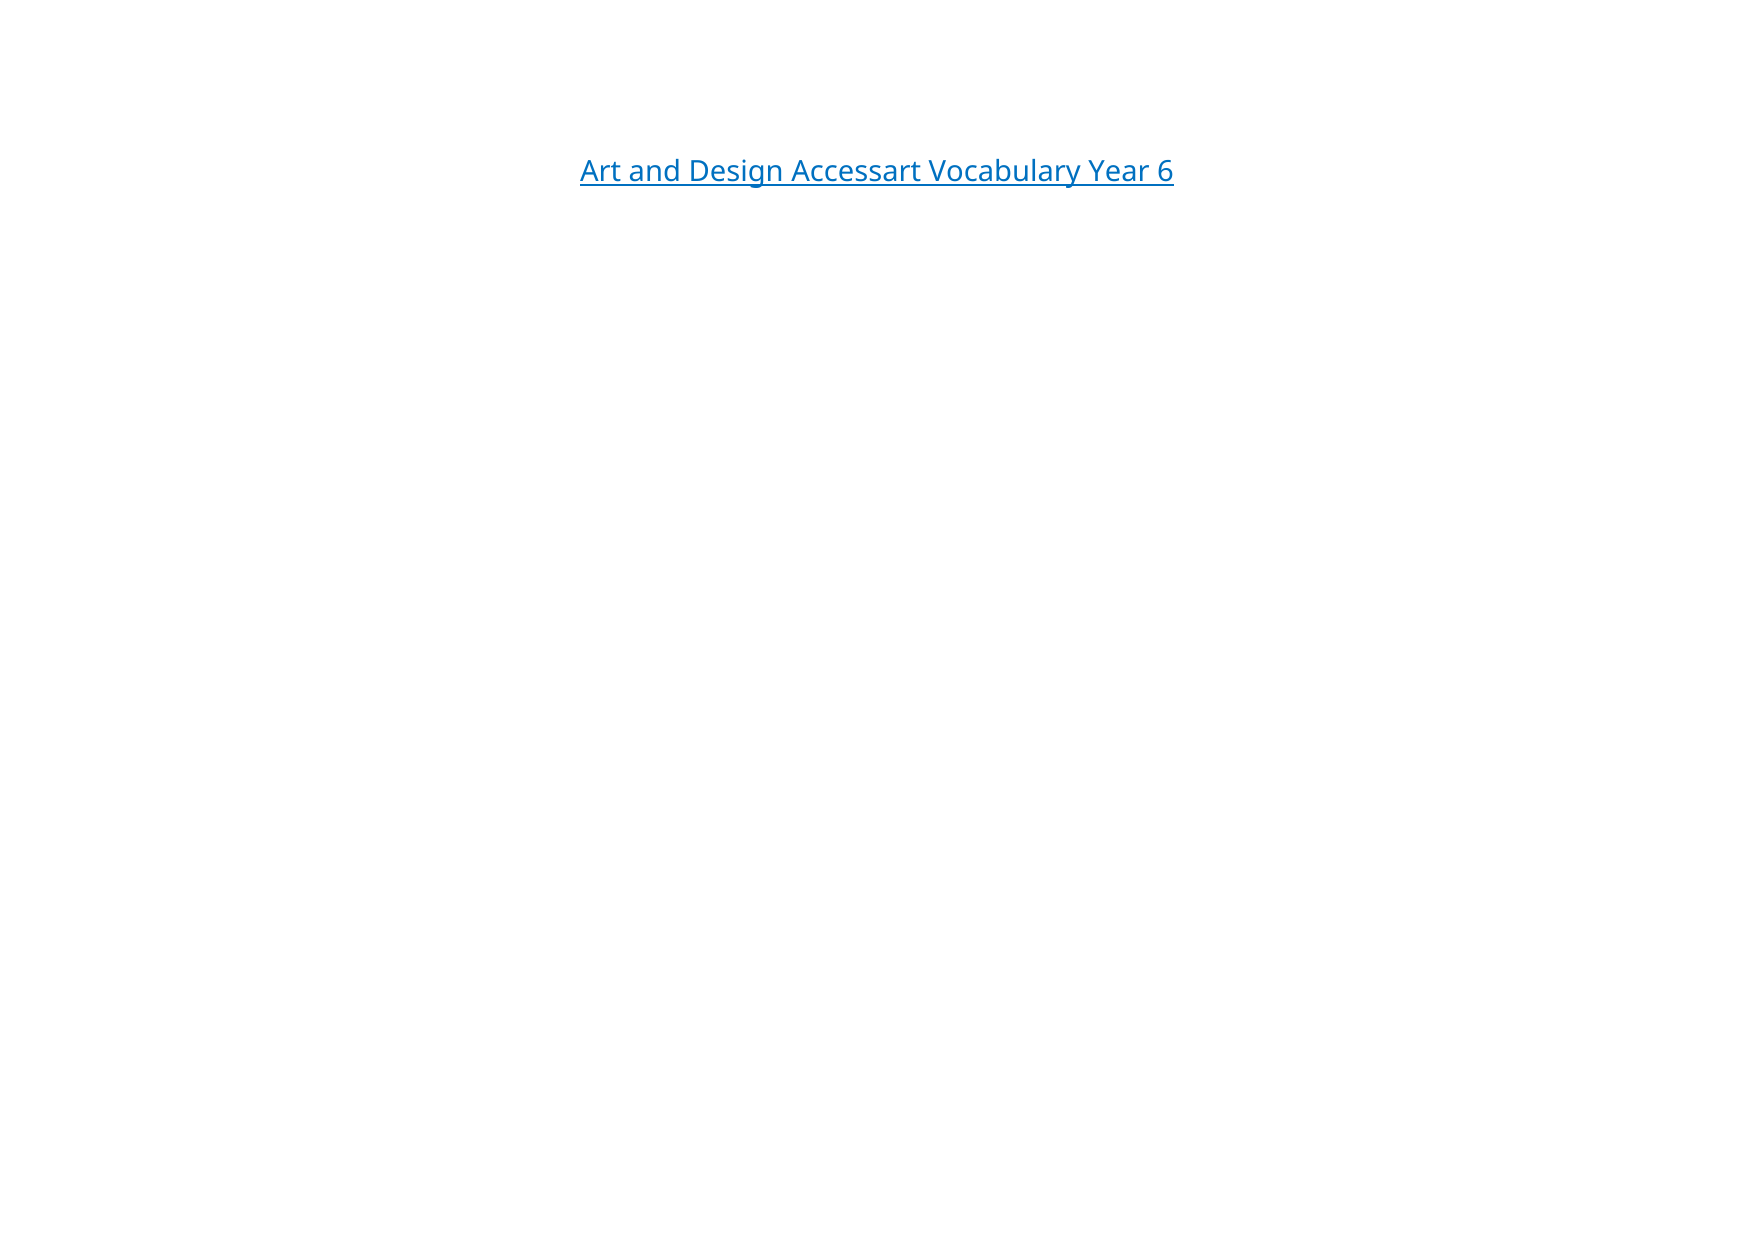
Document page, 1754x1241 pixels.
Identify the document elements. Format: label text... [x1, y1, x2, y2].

text Art and Design Accessart Vocabulary Year 6 [150, 150, 1604, 190]
